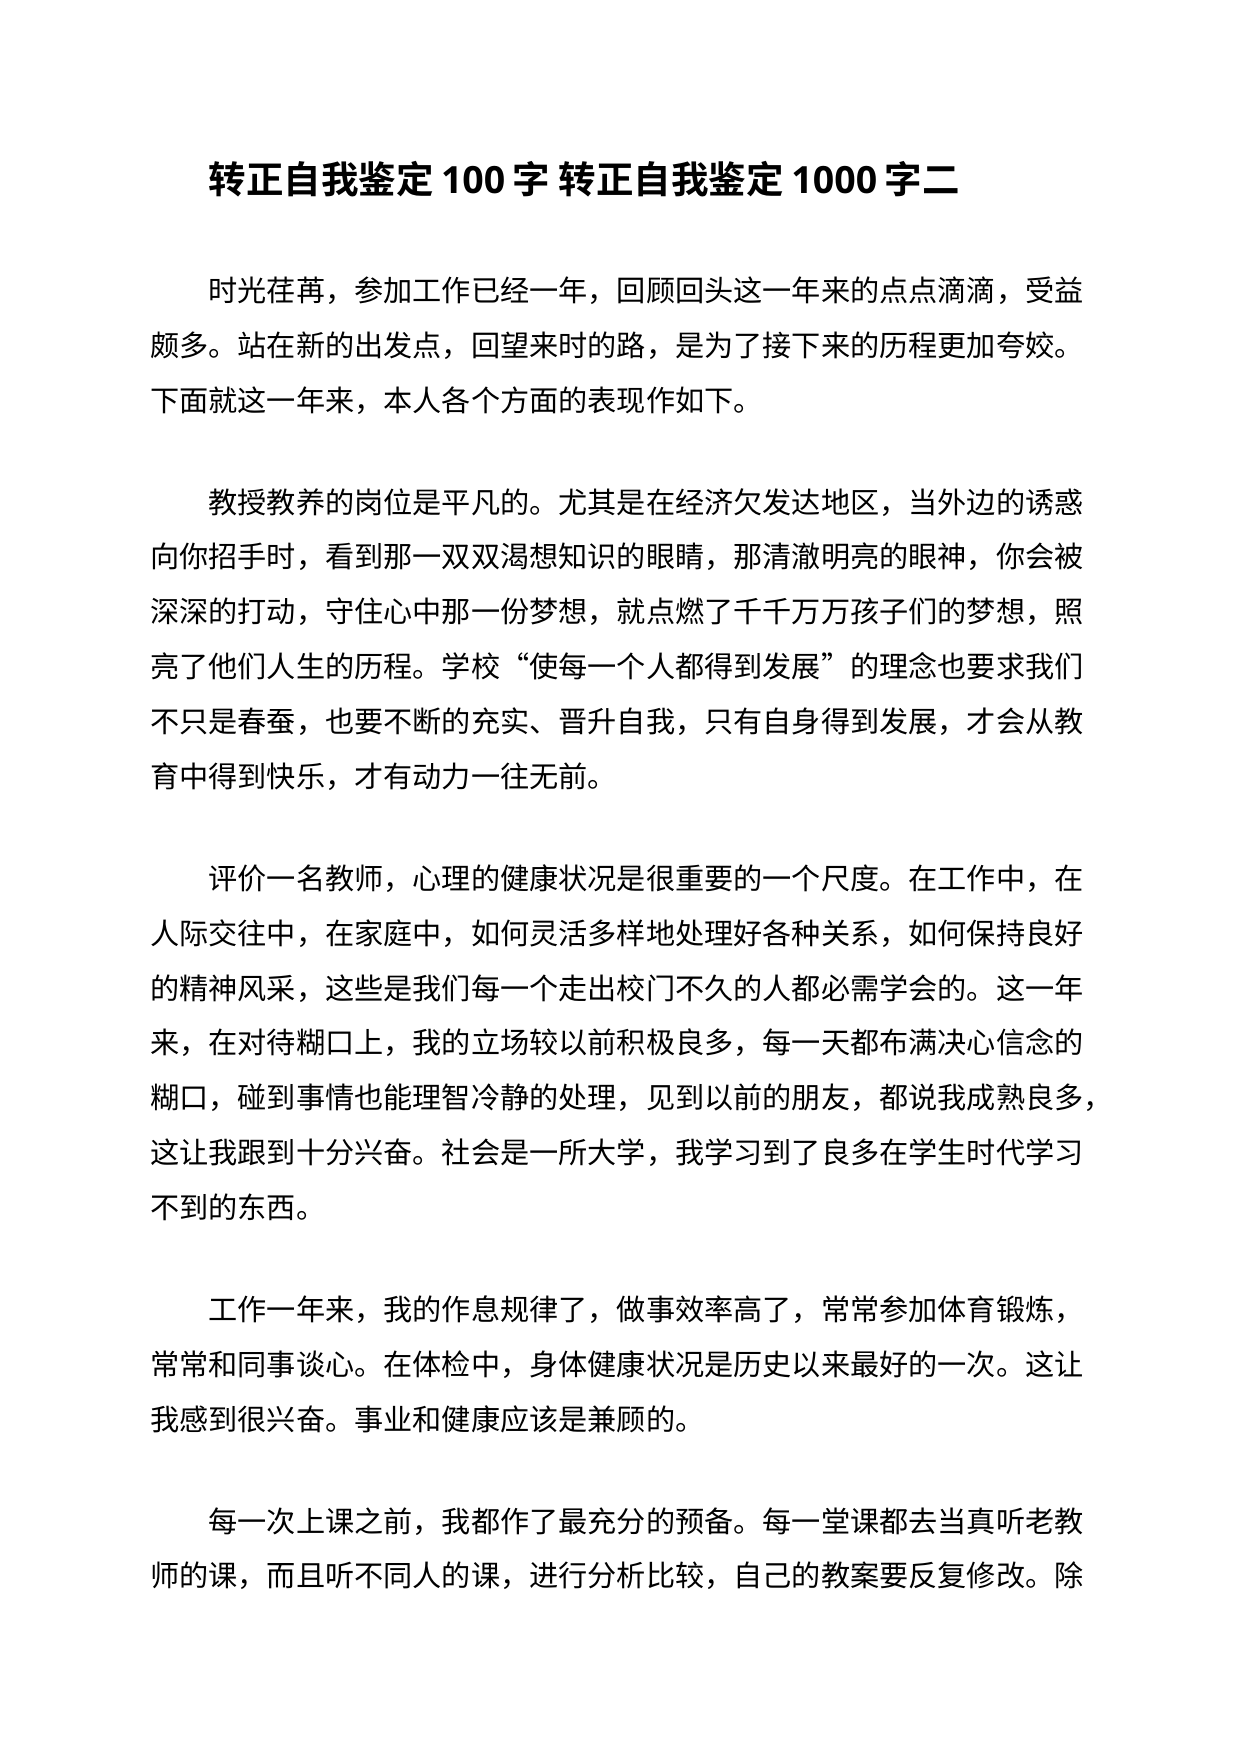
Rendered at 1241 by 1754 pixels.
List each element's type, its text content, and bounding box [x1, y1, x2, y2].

text 时光荏苒，参加工作已经一年，回顾回头这一年来的点点滴滴，受益颇多。站在新的出发点，回望来时的路，是为了接下来的历程更加夸姣。下面就这一年来，本人各个方面的表现作如下。 [150, 268, 1090, 420]
text 教授教养的岗位是平凡的。尤其是在经济欠发达地区，当外边的诱惑向你招手时，看到那一双双渴想知识的眼睛，那清澈明亮的眼神，你会被深深的打动，守住心中那一份梦想，就点燃了千千万万孩子们的梦想，照亮了他们人生的历程。学校“使每一个人都得到发展”的理念也要求我们不只是春蚕，也要不断的充实、晋升自我，只有自身得到发展，才会从教育中得到快乐，才有动力一往无前。 [150, 479, 1090, 796]
text 评价一名教师，心理的健康状况是很重要的一个尺度。在工作中，在人际交往中，在家庭中，如何灵活多样地处理好各种关系，如何保持良好的精神风采，这些是我们每一个走出校门不久的人都必需学会的。这一年来，在对待糊口上，我的立场较以前积极良多，每一天都布满决心信念的糊口，碰到事情也能理智冷静的处理，见到以前的朋友，都说我成熟良多，这让我跟到十分兴奋。社会是一所大学，我学习到了良多在学生时代学习不到的东西。 [150, 855, 1090, 1227]
text 工作一年来，我的作息规律了，做事效率高了，常常参加体育锻炼，常常和同事谈心。在体检中，身体健康状况是历史以来最好的一次。这让我感到很兴奋。事业和健康应该是兼顾的。 [150, 1287, 1090, 1439]
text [150, 1498, 1090, 1595]
text 转正自我鉴定100字 转正自我鉴定1000字二 [150, 150, 1090, 204]
